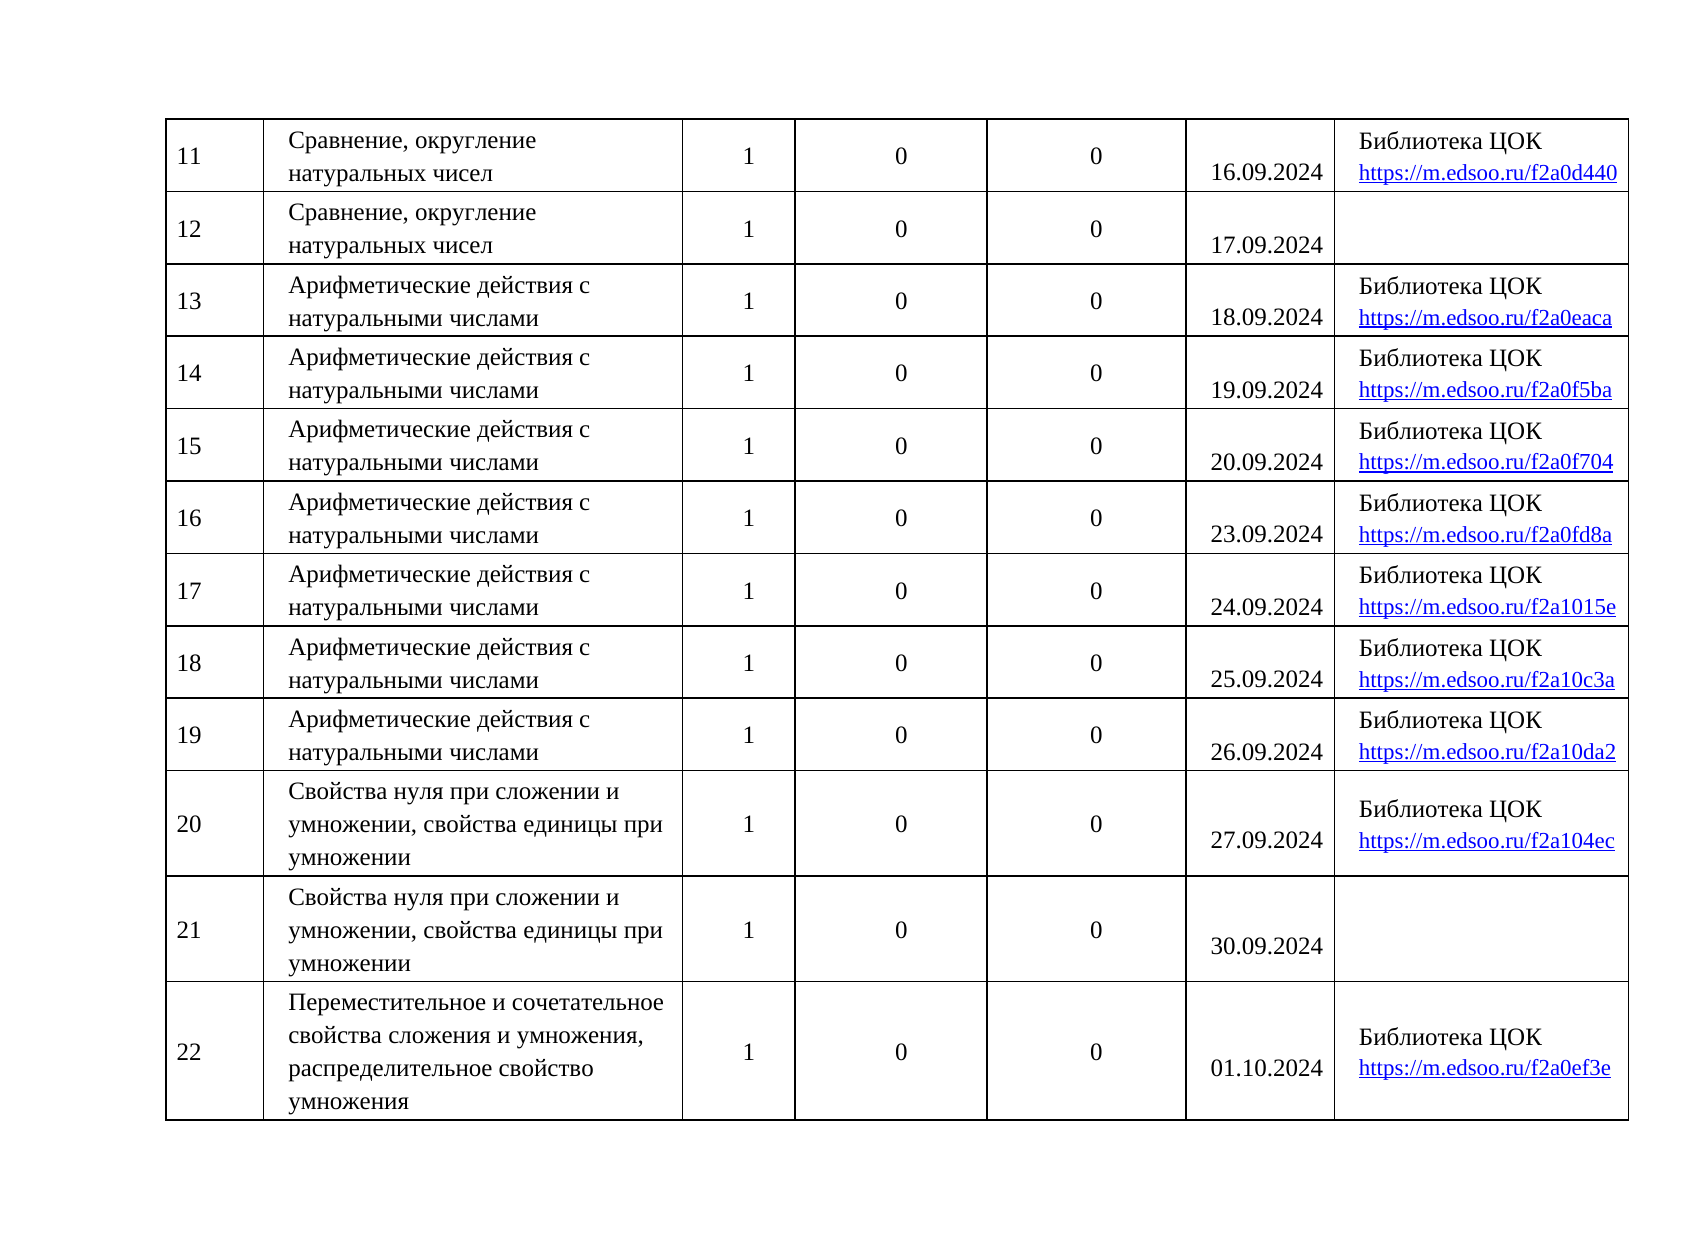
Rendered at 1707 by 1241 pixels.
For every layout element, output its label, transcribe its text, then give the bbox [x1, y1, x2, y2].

table_cell 0 [796, 771, 986, 875]
table_cell Арифметические действия с натуральными числами [264, 265, 682, 335]
table_cell 0 [796, 409, 986, 480]
table_cell 0 [988, 627, 1185, 697]
table_cell 1 [683, 482, 794, 552]
table_cell 1 [683, 771, 794, 875]
table_cell 27.09.2024 [1187, 771, 1334, 875]
table_cell 1 [683, 554, 794, 625]
table_cell 0 [796, 699, 986, 770]
table_cell 0 [796, 337, 986, 408]
table_cell 0 [988, 482, 1185, 552]
table_cell 13 [167, 265, 263, 335]
table_cell 20.09.2024 [1187, 409, 1334, 480]
table_cell 0 [796, 982, 986, 1119]
table_cell 19 [167, 699, 263, 770]
table_cell Арифметические действия с натуральными числами [264, 482, 682, 552]
table_cell 19.09.2024 [1187, 337, 1334, 408]
table_cell 18 [167, 627, 263, 697]
table_cell 1 [683, 120, 794, 191]
table_cell 26.09.2024 [1187, 699, 1334, 770]
table_cell 0 [796, 192, 986, 263]
table_cell 14 [167, 337, 263, 408]
table_cell Библиотека ЦОК https://m.edsoo.ru/f2a104ec [1335, 771, 1628, 875]
table_cell [1335, 877, 1628, 981]
table_cell 0 [988, 982, 1185, 1119]
table_cell 0 [988, 337, 1185, 408]
table_cell Библиотека ЦОК https://m.edsoo.ru/f2a0ef3e [1335, 982, 1628, 1119]
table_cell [264, 120, 682, 191]
table_cell Библиотека ЦОК https://m.edsoo.ru/f2a0fd8a [1335, 482, 1628, 552]
table_cell 0 [988, 554, 1185, 625]
table_cell 0 [796, 877, 986, 981]
table_cell Свойства нуля при сложении и умножении, свойства единицы при умножении [264, 771, 682, 875]
table_cell Библиотека ЦОК https://m.edsoo.ru/f2a1015e [1335, 554, 1628, 625]
table_cell 0 [988, 409, 1185, 480]
table_cell [1335, 192, 1628, 263]
table_cell 16.09.2024 [1187, 120, 1334, 191]
table_cell 0 [988, 771, 1185, 875]
table_cell 0 [988, 877, 1185, 981]
table_cell 18.09.2024 [1187, 265, 1334, 335]
table_cell Библиотека ЦОК https://m.edsoo.ru/f2a10da2 [1335, 699, 1628, 770]
table_cell Арифметические действия с натуральными числами [264, 409, 682, 480]
table_cell 01.10.2024 [1187, 982, 1334, 1119]
table_cell 1 [683, 409, 794, 480]
table_cell 17.09.2024 [1187, 192, 1334, 263]
table_cell Арифметические действия с натуральными числами [264, 627, 682, 697]
table_cell Библиотека ЦОК https://m.edsoo.ru/f2a0d440 [1335, 120, 1628, 191]
table_cell 23.09.2024 [1187, 482, 1334, 552]
table_cell Библиотека ЦОК https://m.edsoo.ru/f2a0f704 [1335, 409, 1628, 480]
table_cell 1 [683, 337, 794, 408]
table_cell 20 [167, 771, 263, 875]
table_cell Библиотека ЦОК https://m.edsoo.ru/f2a10c3a [1335, 627, 1628, 697]
table_cell 17 [167, 554, 263, 625]
table_cell 21 [167, 877, 263, 981]
table_cell 1 [683, 627, 794, 697]
table_cell 1 [683, 877, 794, 981]
table_cell 0 [796, 627, 986, 697]
table_cell 24.09.2024 [1187, 554, 1334, 625]
table_cell 0 [988, 192, 1185, 263]
table_cell 30.09.2024 [1187, 877, 1334, 981]
table_cell 1 [683, 192, 794, 263]
table_cell 0 [796, 554, 986, 625]
table_cell Арифметические действия с натуральными числами [264, 699, 682, 770]
table_cell 11 [167, 120, 263, 191]
table_cell 22 [167, 982, 263, 1119]
table_cell Библиотека ЦОК https://m.edsoo.ru/f2a0eaca [1335, 265, 1628, 335]
table_cell 0 [988, 265, 1185, 335]
table_cell Библиотека ЦОК https://m.edsoo.ru/f2a0f5ba [1335, 337, 1628, 408]
table_cell Арифметические действия с натуральными числами [264, 554, 682, 625]
table_cell 0 [988, 120, 1185, 191]
table_cell 0 [796, 120, 986, 191]
table_cell 25.09.2024 [1187, 627, 1334, 697]
table_cell Свойства нуля при сложении и умножении, свойства единицы при умножении [264, 877, 682, 981]
table_cell 0 [988, 699, 1185, 770]
table_cell 15 [167, 409, 263, 480]
table_cell 0 [796, 265, 986, 335]
table_cell Сравнение, округление натуральных чисел [264, 192, 682, 263]
table_cell 1 [683, 265, 794, 335]
table_cell Арифметические действия с натуральными числами [264, 337, 682, 408]
table_cell 0 [796, 482, 986, 552]
table_cell 16 [167, 482, 263, 552]
table_cell 12 [167, 192, 263, 263]
table_cell 1 [683, 699, 794, 770]
table_cell 1 [683, 982, 794, 1119]
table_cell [264, 982, 682, 1119]
